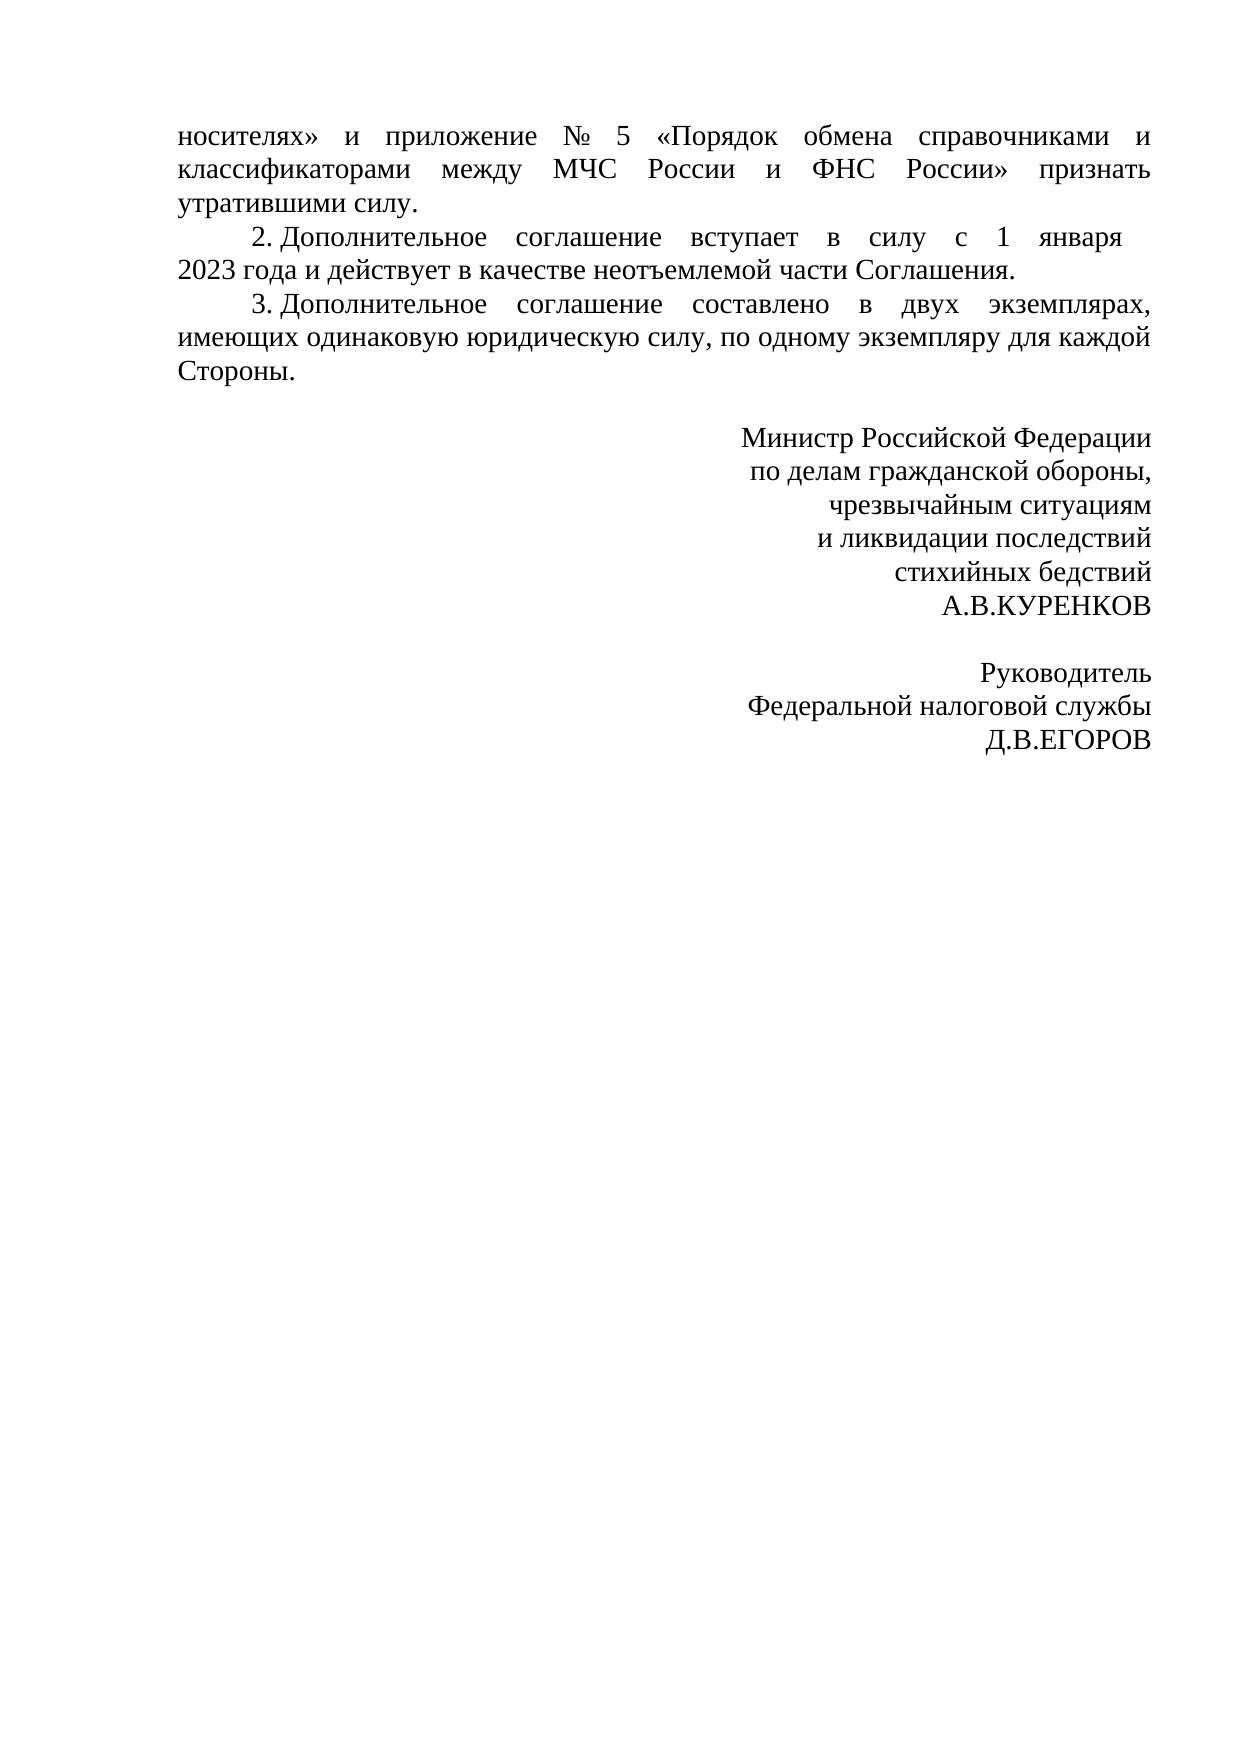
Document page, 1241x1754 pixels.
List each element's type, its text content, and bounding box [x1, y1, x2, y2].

text А.В.КУРЕНКОВ [177, 588, 1152, 621]
text и ликвидации последствий [177, 521, 1152, 554]
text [177, 118, 1152, 219]
text 3. Дополнительное cоглашение составлено в двух экземплярах, имеющих одинаковую юридическую силу, по одному экземпляру для каждой Стороны. [177, 286, 1152, 386]
text Д.В.ЕГОРОВ [177, 722, 1152, 755]
text Руководитель [177, 655, 1152, 688]
text 2. Дополнительное соглашение вступает в силу с 1 января 2023 года и действует в качестве неотъемлемой части Соглашения. [177, 219, 1152, 286]
text Федеральной налоговой службы [177, 688, 1152, 722]
text по делам гражданской обороны, [177, 453, 1152, 487]
text чрезвычайным ситуациям [177, 487, 1152, 521]
text стихийных бедствий [177, 554, 1152, 588]
text Министр Российской Федерации [177, 420, 1152, 453]
